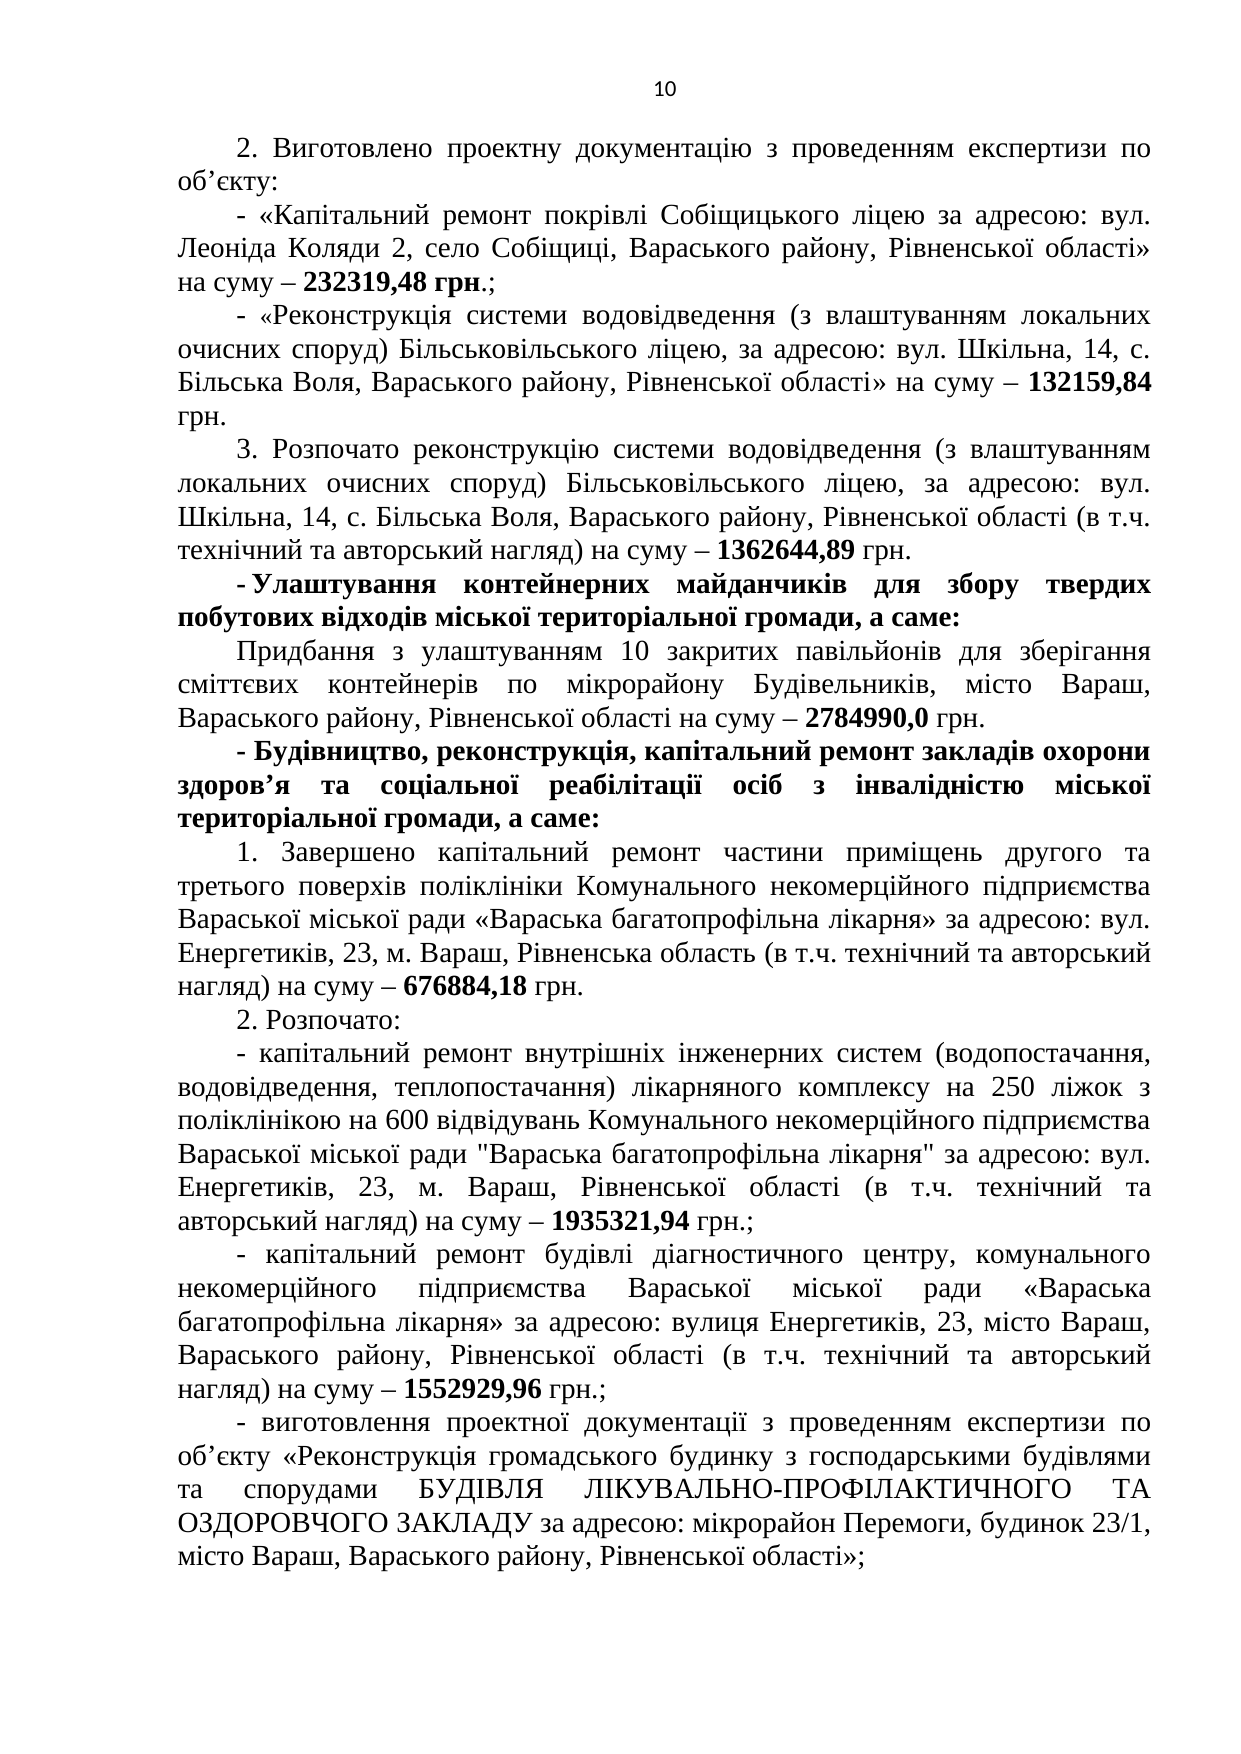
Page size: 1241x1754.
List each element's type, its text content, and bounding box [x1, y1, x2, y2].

text 2. Розпочато: [177, 1002, 1152, 1035]
text - Будівництво, реконструкція, капітальний ремонт закладів охорони здоров’я та соціальної реабілітації осіб з інвалідністю міської територіальної громади, а саме: [177, 733, 1152, 834]
text - капітальний ремонт будівлі діагностичного центру, комунального некомерційного підприємства Вараської міської ради «Вараська багатопрофільна лікарня» за адресою: вулиця Енергетиків, 23, місто Вараш, Вараського району, Рівненської області (в т.ч. технічний та авторський нагляд) на суму – 1552929,96 грн.; [177, 1237, 1152, 1404]
text 1. Завершено капітальний ремонт частини приміщень другого та третього поверхів поліклініки Комунального некомерційного підприємства Вараської міської ради «Вараська багатопрофільна лікарня» за адресою: вул. Енергетиків, 23, м. Вараш, Рівненська область (в т.ч. технічний та авторський нагляд) на суму – 676884,18 грн. [177, 834, 1152, 1002]
text Придбання з улаштуванням 10 закритих павільйонів для зберігання сміттєвих контейнерів по мікрорайону Будівельників, місто Вараш, Вараського району, Рівненської області на суму – 2784990,0 грн. [177, 633, 1152, 733]
text - капітальний ремонт внутрішніх інженерних систем (водопостачання, водовідведення, теплопостачання) лікарняного комплексу на 250 ліжок з поліклінікою на 600 відвідувань Комунального некомерційного підприємства Вараської міської ради "Вараська багатопрофільна лікарня" за адресою: вул. Енергетиків, 23, м. Вараш, Рівненської області (в т.ч. технічний та авторський нагляд) на суму – 1935321,94 грн.; [177, 1035, 1152, 1237]
text - виготовлення проектної документації з проведенням експертизи по об’єкту «Реконструкція громадського будинку з господарськими будівлями та спорудами БУДІВЛЯ ЛІКУВАЛЬНО-ПРОФІЛАКТИЧНОГО ТА ОЗДОРОВЧОГО ЗАКЛАДУ за адресою: мікрорайон Перемоги, будинок 23/1, місто Вараш, Вараського району, Рівненської області»; [177, 1404, 1152, 1572]
text 2. Виготовлено проектну документацію з проведенням експертизи по об’єкту: [177, 130, 1152, 197]
text 3. Розпочато реконструкцію системи водовідведення (з влаштуванням локальних очисних споруд) Більськовільського ліцею, за адресою: вул. Шкільна, 14, с. Більська Воля, Вараського району, Рівненської області (в т.ч. технічний та авторський нагляд) на суму – 1362644,89 грн. [177, 432, 1152, 566]
text - «Реконструкція системи водовідведення (з влаштуванням локальних очисних споруд) Більськовільського ліцею, за адресою: вул. Шкільна, 14, с. Більська Воля, Вараського району, Рівненської області» на суму – 132159,84 грн. [177, 297, 1152, 432]
list Улаштування контейнерних майданчиків для збору твердих побутових відходів міської територіальної громади, а саме: [177, 566, 1152, 633]
text - «Капітальний ремонт покрівлі Собіщицького ліцею за адресою: вул. Леоніда Коляди 2, село Собіщиці, Вараського району, Рівненської області» на суму – 232319,48 грн.; [177, 197, 1152, 297]
